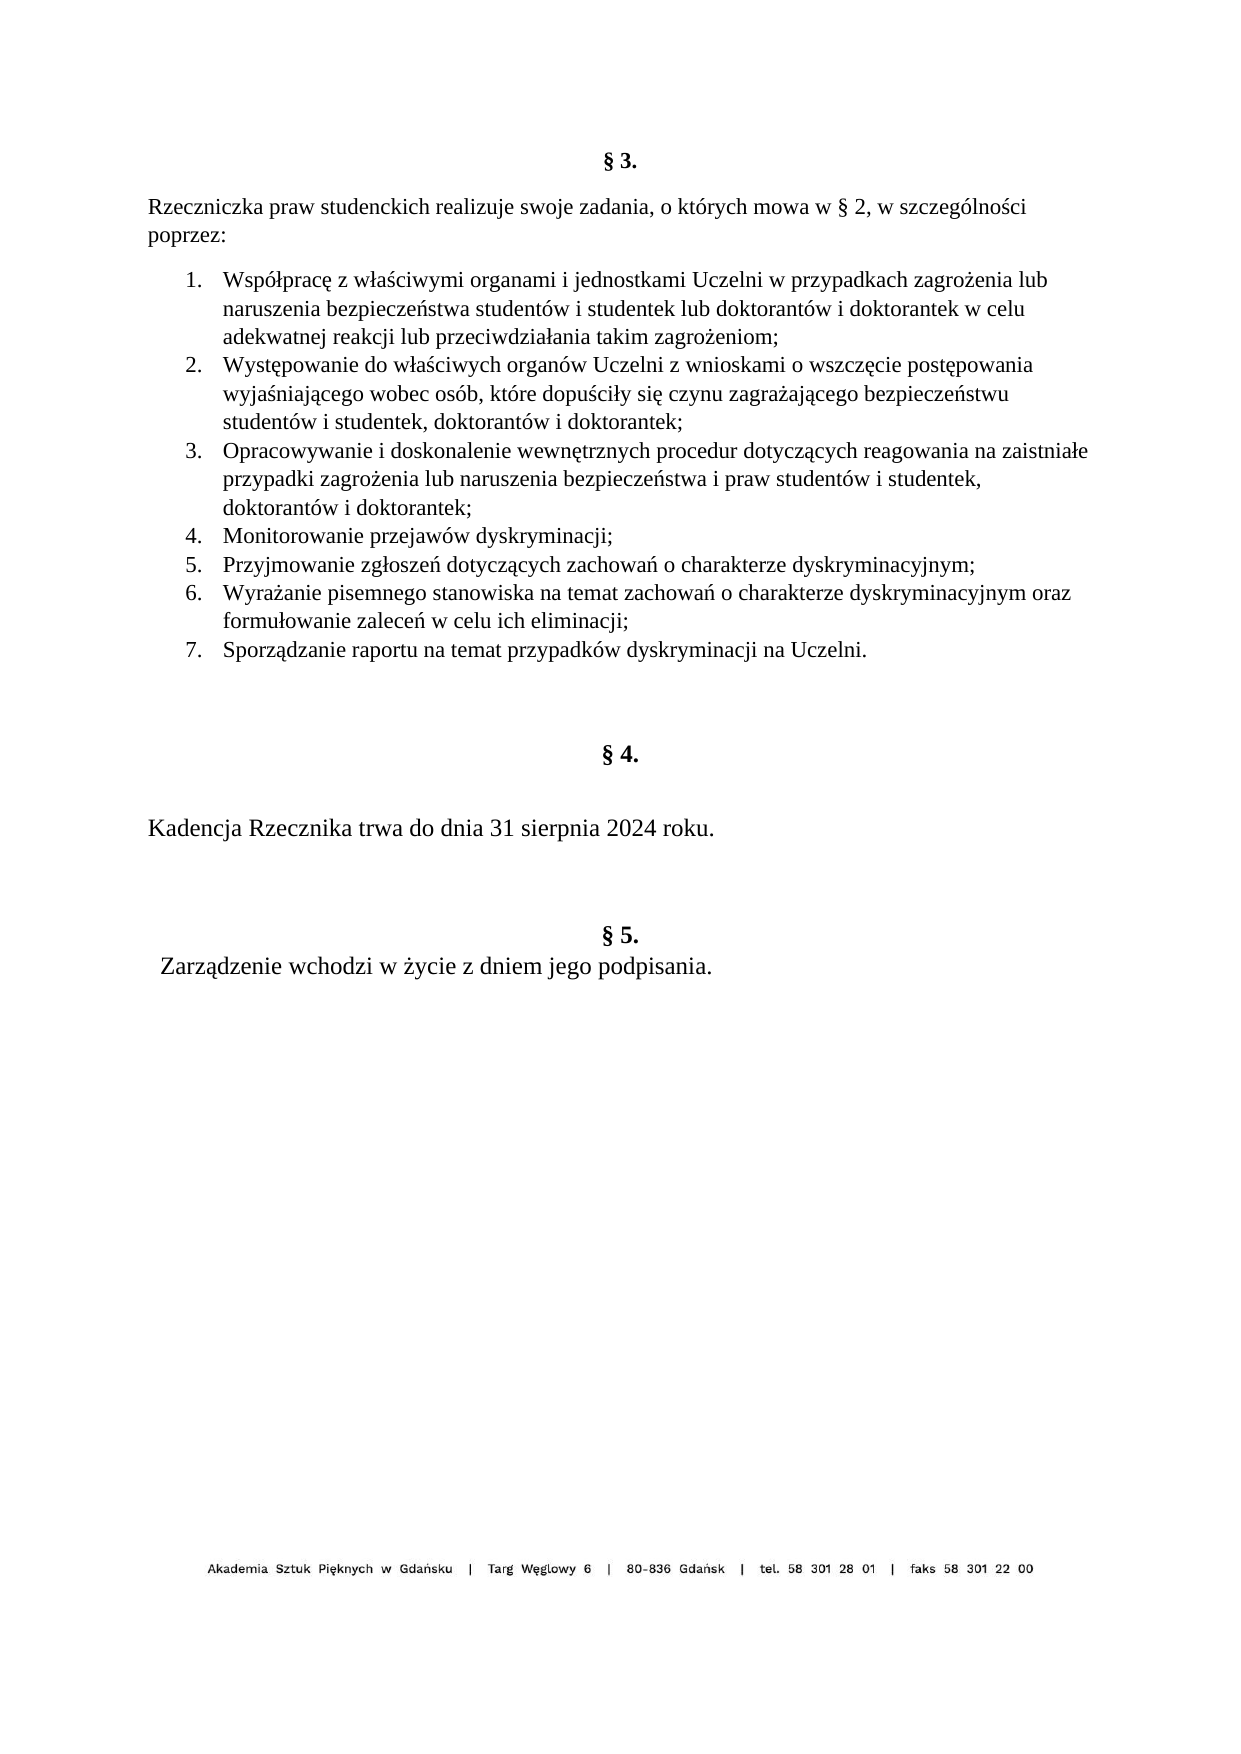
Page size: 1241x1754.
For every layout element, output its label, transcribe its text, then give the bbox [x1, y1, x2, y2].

text Kadencja Rzecznika trwa do dnia 31 sierpnia 2024 roku. [148, 813, 1093, 842]
text § 3. [148, 148, 1093, 174]
list Współpracę z właściwymi organami i jednostkami Uczelni w przypadkach zagrożenia lub naruszenia bezpieczeństwa studentów i studentek lub doktorantów i doktorantek w celu adekwatnej reakcji lub przeciwdziałania takim zagrożeniom; [185, 266, 1093, 349]
text Rzeczniczka praw studenckich realizuje swoje zadania, o których mowa w § 2, w szczególności poprzez: [148, 193, 1093, 247]
list Monitorowanie przejawów dyskryminacji; [185, 522, 1093, 548]
list Przyjmowanie zgłoszeń dotyczących zachowań o charakterze dyskryminacyjnym; [185, 551, 1093, 577]
picture [0, 1546, 1241, 1754]
list Wyrażanie pisemnego stanowiska na temat zachowań o charakterze dyskryminacyjnym oraz formułowanie zaleceń w celu ich eliminacji; [185, 579, 1093, 634]
subtitle § 5. [148, 920, 1092, 949]
list Występowanie do właściwych organów Uczelni z wnioskami o wszczęcie postępowania wyjaśniającego wobec osób, które dopuściły się czynu zagrażającego bezpieczeństwu studentów i studentek, doktorantów i doktorantek; [185, 352, 1093, 435]
list Sporządzanie raportu na temat przypadków dyskryminacji na Uczelni. [185, 636, 1093, 662]
list Opracowywanie i doskonalenie wewnętrznych procedur dotyczących reagowania na zaistniałe przypadki zagrożenia lub naruszenia bezpieczeństwa i praw studentów i studentek, doktorantów i doktorantek; [185, 437, 1093, 520]
text Zarządzenie wchodzi w życie z dniem jego podpisania. [154, 951, 1093, 980]
text § 4. [148, 739, 1093, 767]
